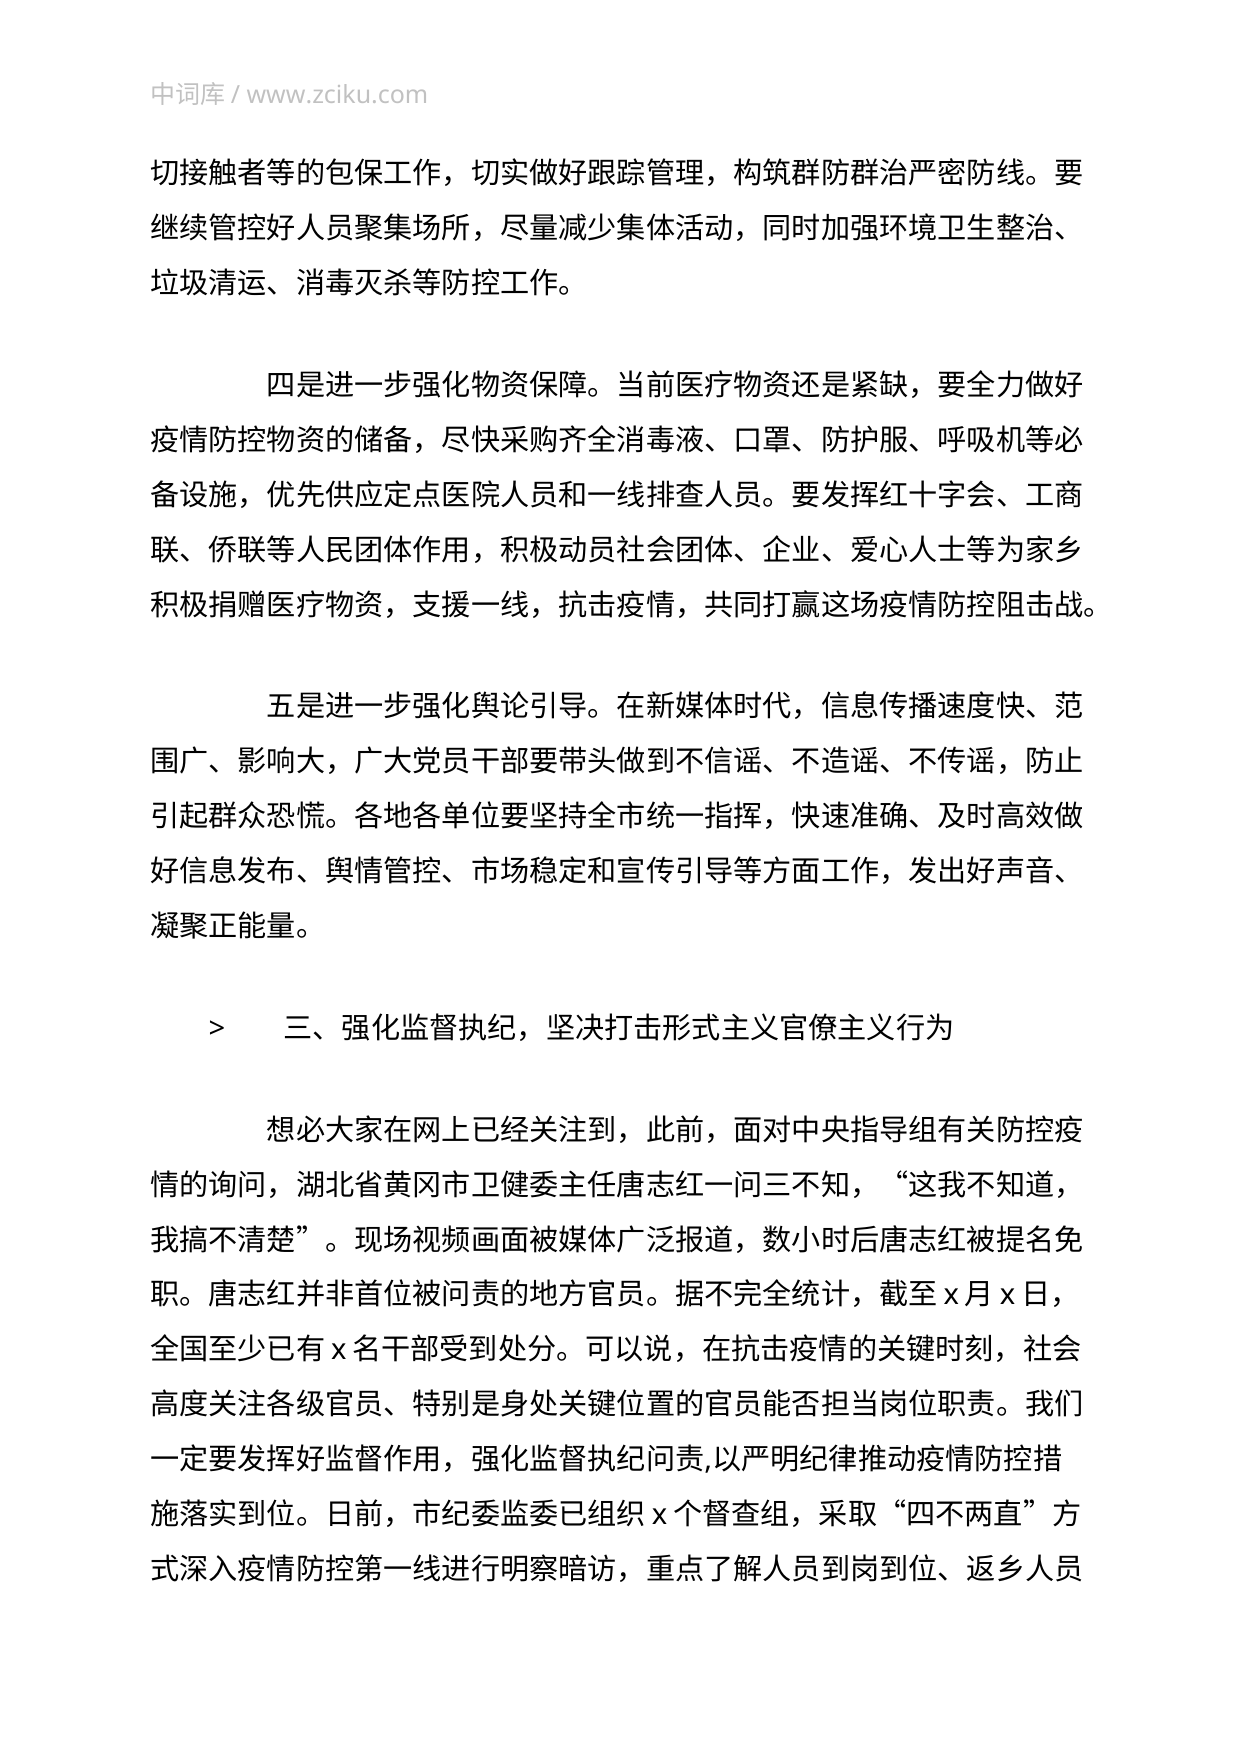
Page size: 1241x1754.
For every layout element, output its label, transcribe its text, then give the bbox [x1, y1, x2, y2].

text 五是进一步强化舆论引导。在新媒体时代，信息传播速度快、范围广、影响大，广大党员干部要带头做到不信谣、不造谣、不传谣，防止引起群众恐慌。各地各单位要坚持全市统一指挥，快速准确、及时高效做好信息发布、舆情管控、市场稳定和宣传引导等方面工作，发出好声音、凝聚正能量。 [150, 683, 1090, 945]
text 四是进一步强化物资保障。当前医疗物资还是紧缺，要全力做好疫情防控物资的储备，尽快采购齐全消毒液、口罩、防护服、呼吸机等必备设施，优先供应定点医院人员和一线排查人员。要发挥红十字会、工商联、侨联等人民团体作用，积极动员社会团体、企业、爱心人士等为家乡积极捐赠医疗物资，支援一线，抗击疫情，共同打赢这场疫情防控阻击战。 [150, 362, 1090, 623]
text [150, 1106, 1090, 1588]
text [150, 150, 1090, 302]
text > 三、强化监督执纪，坚决打击形式主义官僚主义行为 [150, 1004, 1090, 1047]
